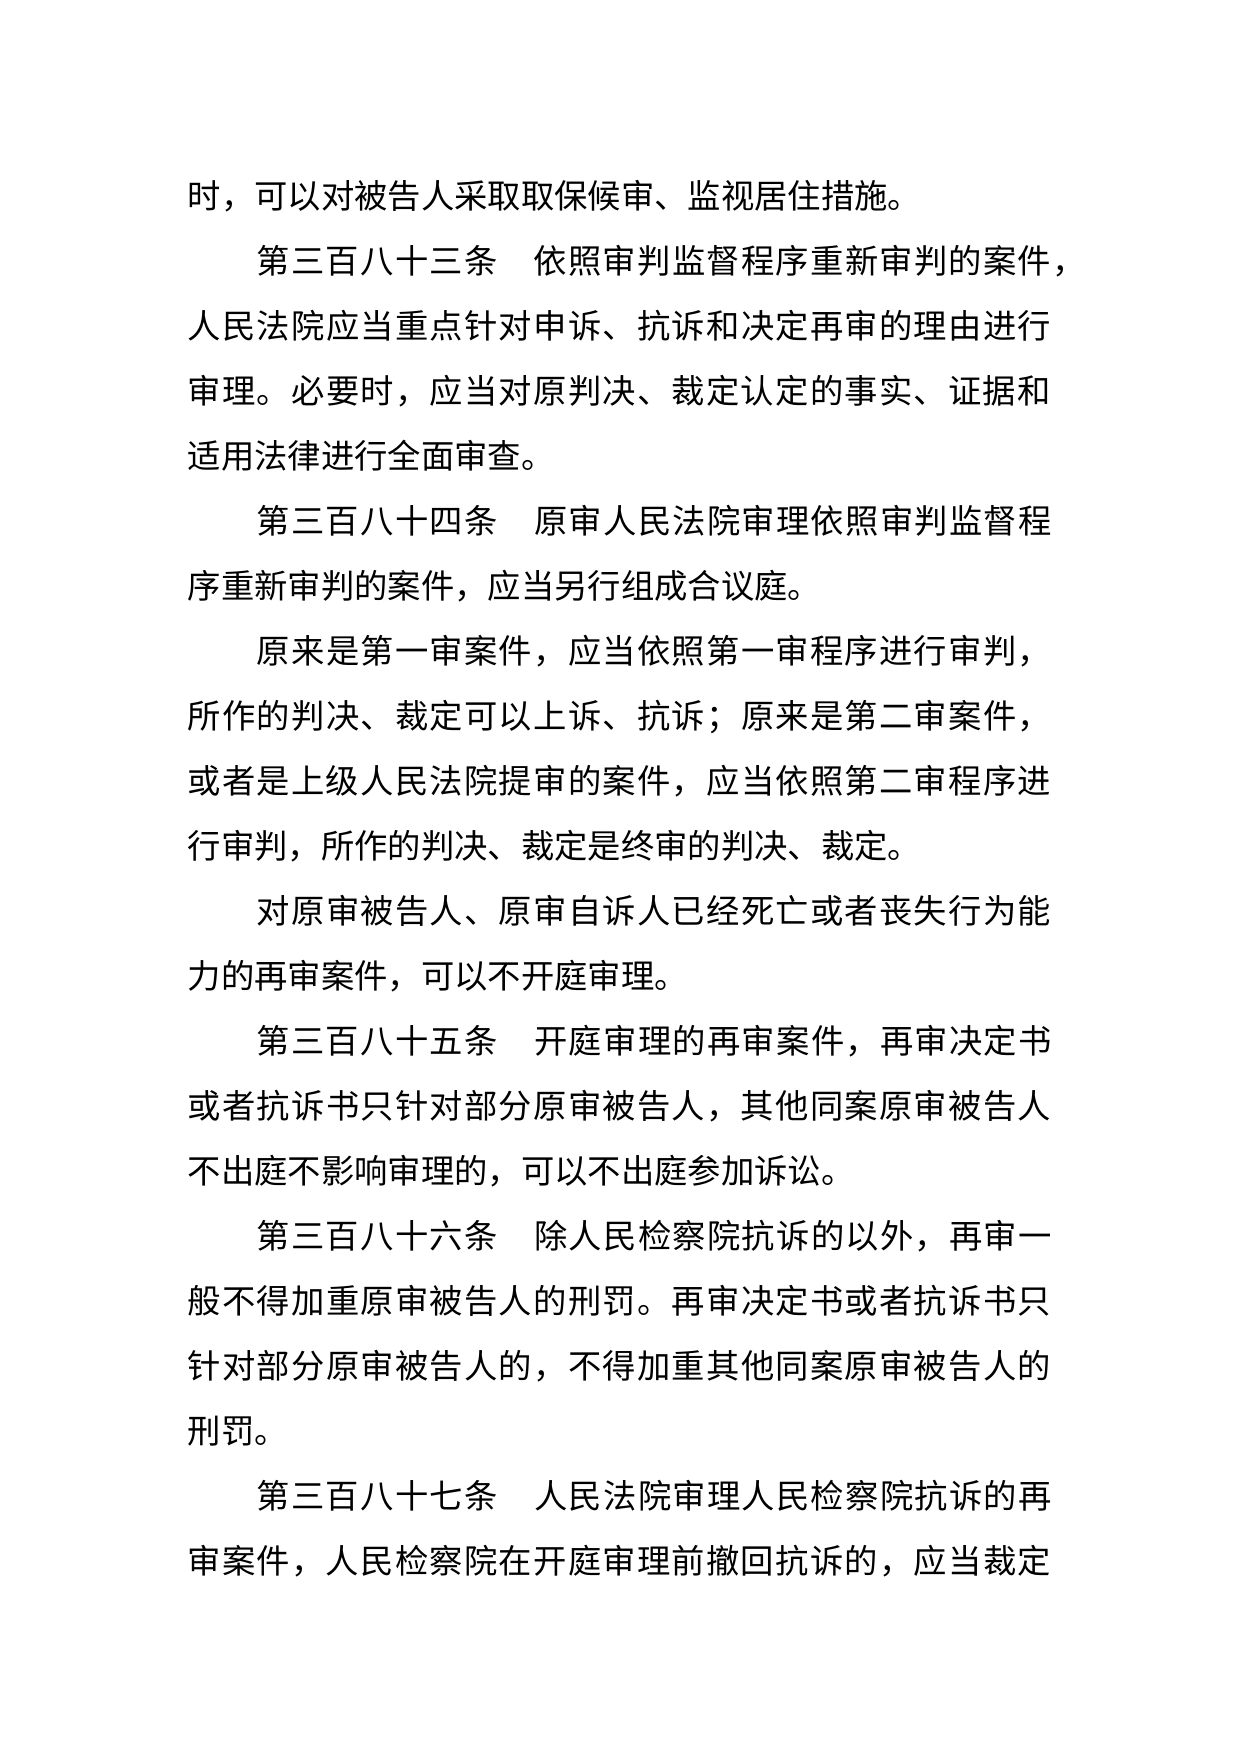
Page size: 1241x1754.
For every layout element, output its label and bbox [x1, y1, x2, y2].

text [187, 162, 1053, 1592]
